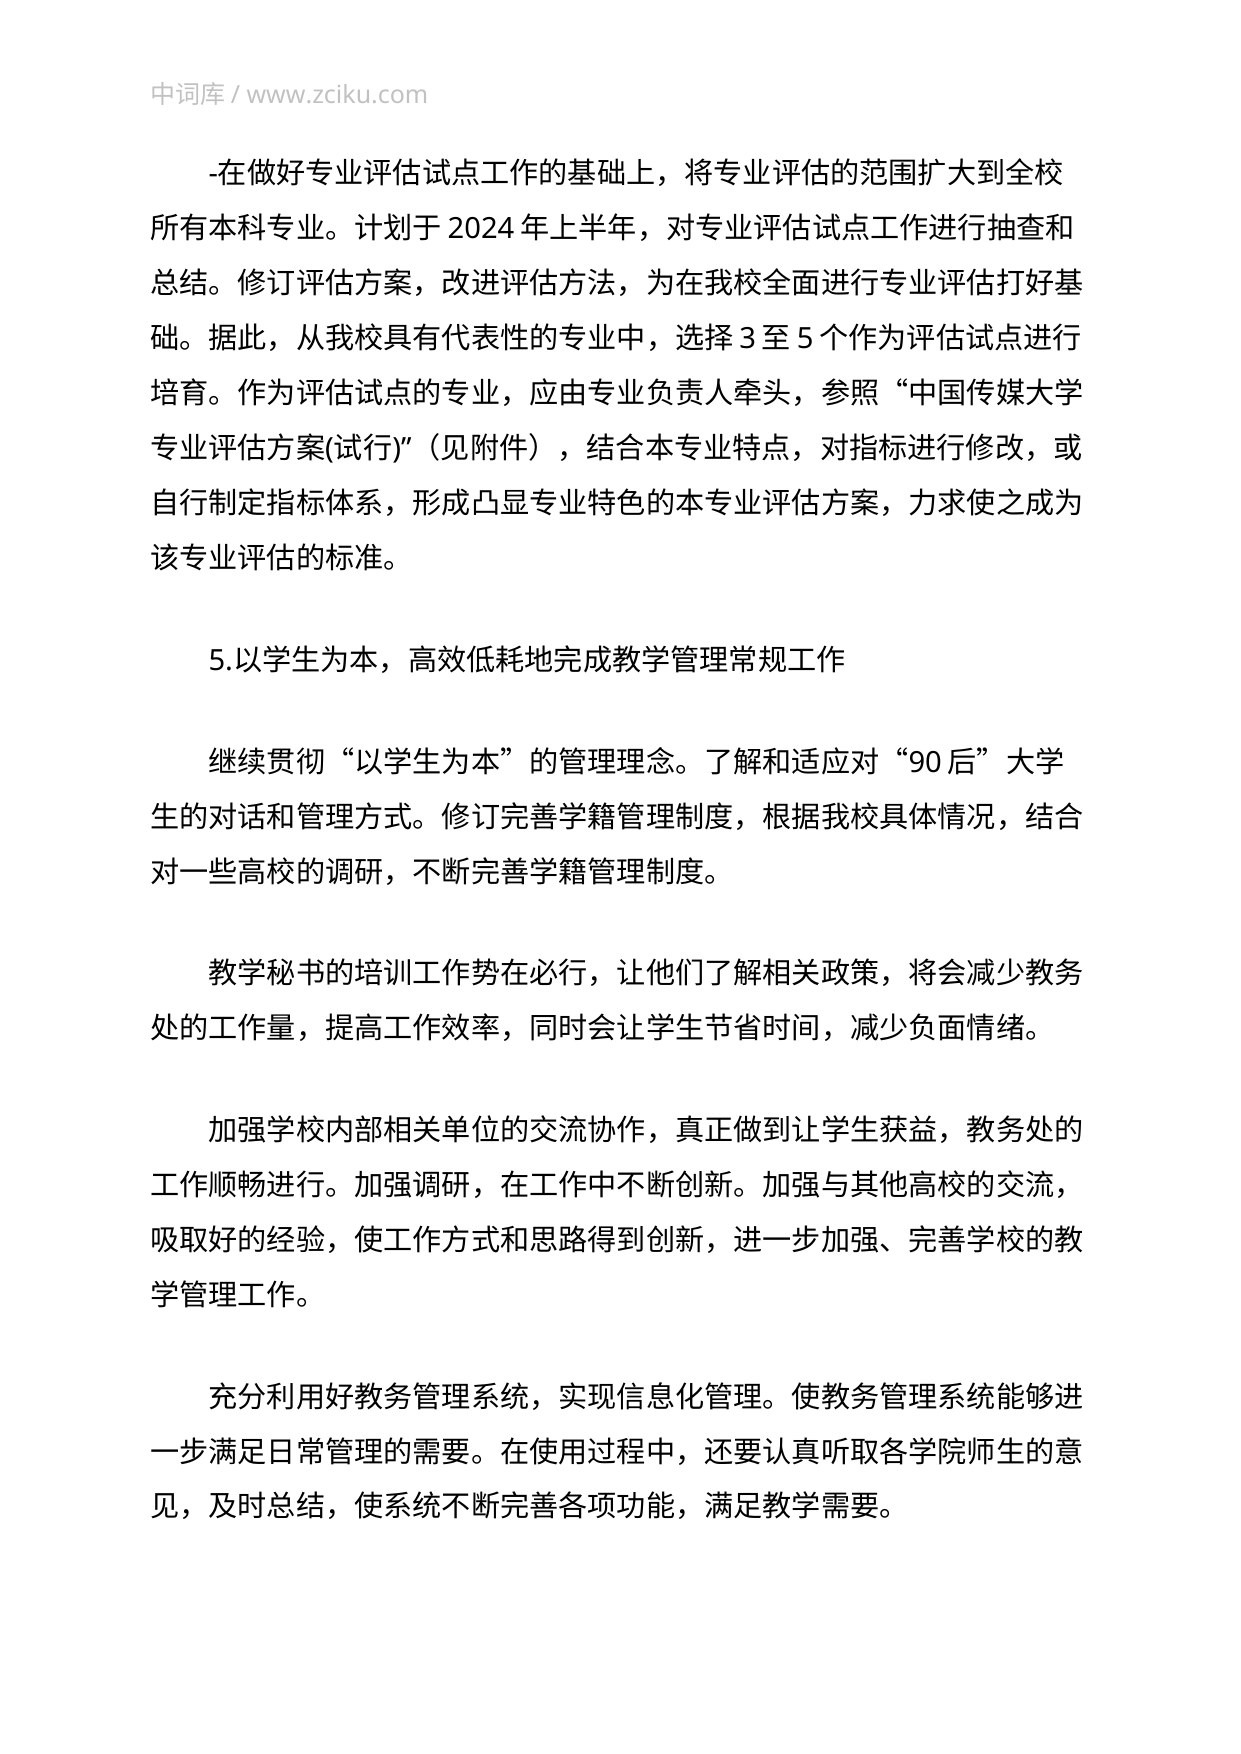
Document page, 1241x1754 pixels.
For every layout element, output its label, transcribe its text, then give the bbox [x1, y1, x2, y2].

text 加强学校内部相关单位的交流协作，真正做到让学生获益，教务处的工作顺畅进行。加强调研，在工作中不断创新。加强与其他高校的交流，吸取好的经验，使工作方式和思路得到创新，进一步加强、完善学校的教学管理工作。 [150, 1107, 1090, 1314]
text -在做好专业评估试点工作的基础上，将专业评估的范围扩大到全校所有本科专业。计划于2024年上半年，对专业评估试点工作进行抽查和总结。修订评估方案，改进评估方法，为在我校全面进行专业评估打好基础。据此，从我校具有代表性的专业中，选择3至5个作为评估试点进行培育。作为评估试点的专业，应由专业负责人牵头，参照“中国传媒大学专业评估方案(试行)”（见附件），结合本专业特点，对指标进行修改，或自行制定指标体系，形成凸显专业特色的本专业评估方案，力求使之成为该专业评估的标准。 [150, 150, 1090, 577]
text 继续贯彻“以学生为本”的管理理念。了解和适应对“90后”大学生的对话和管理方式。修订完善学籍管理制度，根据我校具体情况，结合对一些高校的调研，不断完善学籍管理制度。 [150, 738, 1090, 891]
text 5.以学生为本，高效低耗地完成教学管理常规工作 [150, 636, 1090, 679]
text 教学秘书的培训工作势在必行，让他们了解相关政策，将会减少教务处的工作量，提高工作效率，同时会让学生节省时间，减少负面情绪。 [150, 950, 1090, 1047]
text 充分利用好教务管理系统，实现信息化管理。使教务管理系统能够进一步满足日常管理的需要。在使用过程中，还要认真听取各学院师生的意见，及时总结，使系统不断完善各项功能，满足教学需要。 [150, 1373, 1090, 1525]
